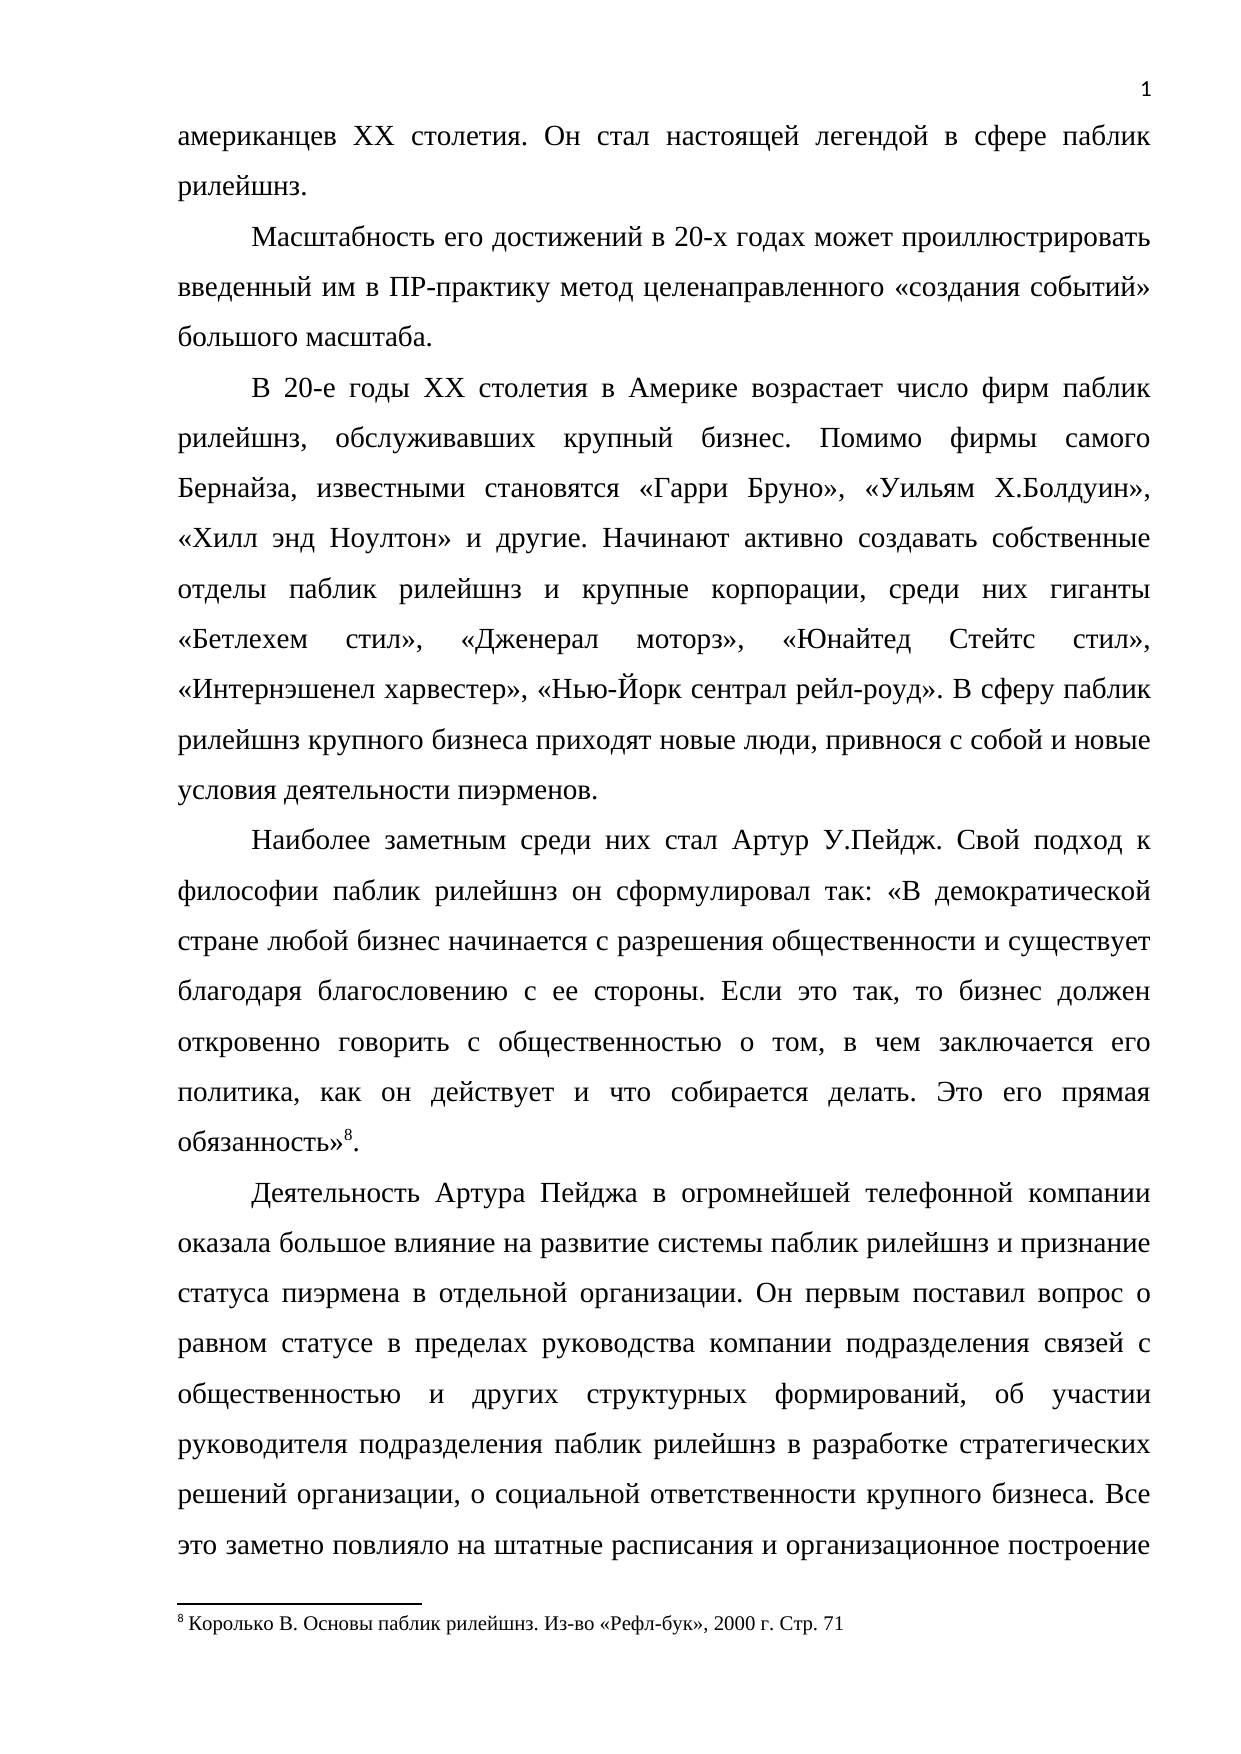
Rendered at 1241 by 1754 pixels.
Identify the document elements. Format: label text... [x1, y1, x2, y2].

text В 20-е годы XX столетия в Америке возрастает число фирм паблик рилейшнз, обслуживавших крупный бизнес. Помимо фирмы самого Бернайза, известными становятся «Гарри Бруно», «Уильям Х.Болдуин», «Хилл энд Ноултон» и другие. Начинают активно создавать собственные отделы паблик рилейшнз и крупные корпорации, среди них гиганты «Бетлехем стил», «Дженерал моторз», «Юнайтед Стейтс стил», «Интернэшенел харвестер», «Нью-Йорк сентрал рейл-роуд». В сферу паблик рилейшнз крупного бизнеса приходят новые люди, привнося с собой и новые условия деятельности пиэрменов. [177, 370, 1152, 806]
text Наиболее заметным среди них стал Артур У.Пейдж. Свой подход к философии паблик рилейшнз он сформулировал так: «В демократической стране любой бизнес начинается с разрешения общественности и существует благодаря благословению с ее стороны. Если это так, то бизнес должен откровенно говорить с общественностью о том, в чем заключается его политика, как он действует и что собирается делать. Это его прямая обязанность». [177, 822, 1152, 1158]
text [177, 118, 1152, 202]
text Масштабность его достижений в 20-х годах может проиллюстрировать введенный им в ПР-практику метод целенаправленного «создания событий» большого масштаба. [177, 219, 1152, 353]
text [177, 1175, 1152, 1560]
